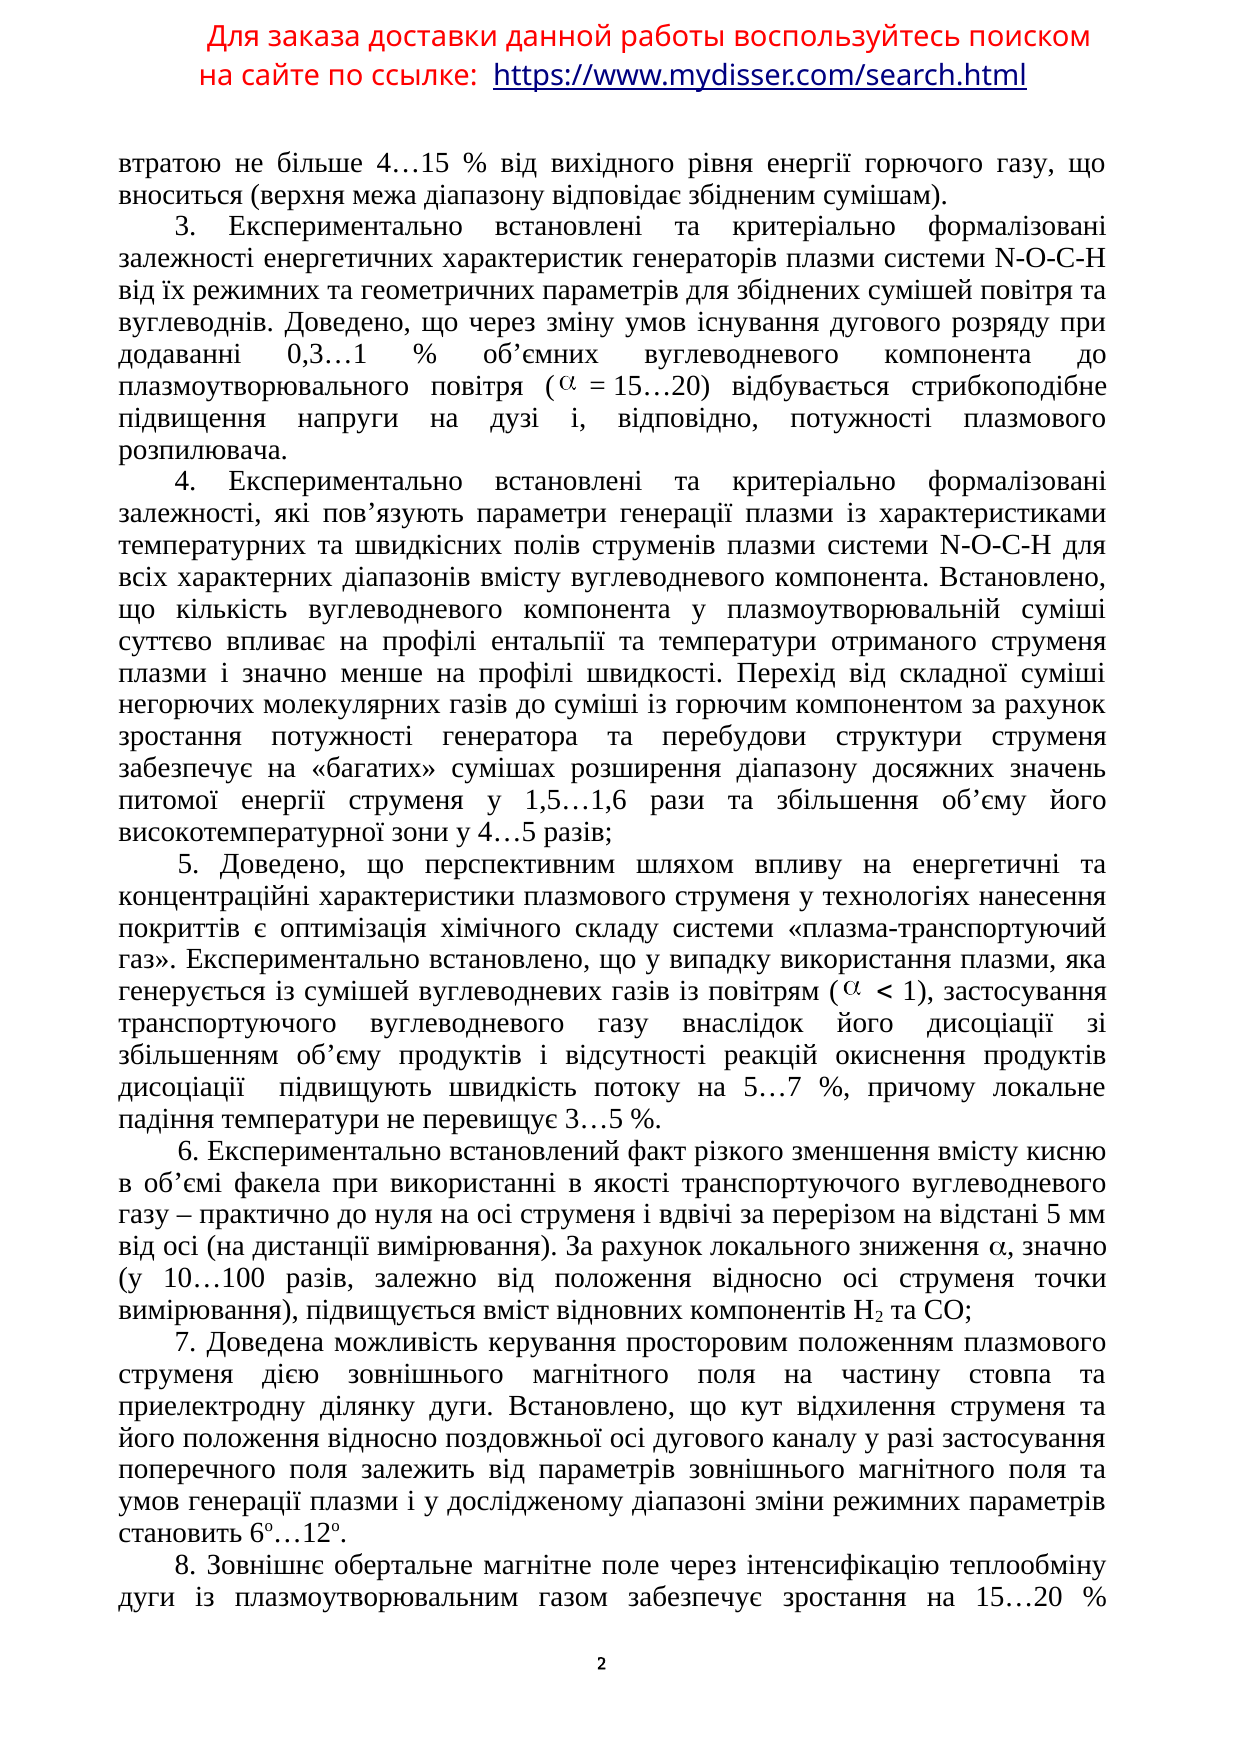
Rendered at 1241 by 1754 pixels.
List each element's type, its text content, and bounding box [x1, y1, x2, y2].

text 5. Доведено, що перспективним шляхом впливу на енергетичні та концентраційні характеристики плазмового струменя у технологіях нанесення покриттів є оптимізація хімічного складу системи «плазма-транспортуючий газ». Експериментально встановлено, що у випадку використання плазми, яка генерується із сумішей вуглеводневих газів із повітрям ( 1), застосування транспортуючого вуглеводневого газу внаслідок його дисоціації зі збільшенням об’єму продуктів і відсутності реакцій окиснення продуктів дисоціації підвищують швидкість потоку на 5…7 %, причому локальне падіння температури не перевищує 3…5 %. [118, 752, 1107, 1039]
text 3. Експериментально встановлені та критеріально формалізовані залежності енергетичних характеристик генераторів плазми системи N-О-С-H від їх режимних та геометричних параметрів для збіднених сумішей повітря та вуглеводнів. Доведено, що через зміну умов існування дугового розряду при додаванні 0,3…1 % об’ємних вуглеводневого компонента до плазмоутворювального повітря ( = 15…20) відбувається стрибкоподібне підвищення напруги на дузі і, відповідно, потужності плазмового розпилювача. [118, 115, 1107, 370]
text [118, 1453, 1107, 1613]
text 6. Експериментально встановлений факт різкого зменшення вмісту кисню в об’ємі факела при використанні в якості транспортуючого вуглеводневого газу – практично до нуля на осі струменя і вдвічі за перерізом на відстані 5 мм від осі (на дистанції вимірювання). За рахунок локального зниження , значно (у 10…100 разів, залежно від положення відносно осі струменя точки вимірювання), підвищується вміст відновних компонентів Н2 та СО; [118, 1039, 1107, 1230]
text 4. Експериментально встановлені та критеріально формалізовані залежності, які пов’язують параметри генерації плазми із характеристиками температурних та швидкісних полів струменів плазми системи N-О-С-H для всіх характерних діапазонів вмісту вуглеводневого компонента. Встановлено, що кількість вуглеводневого компонента у плазмоутворювальній суміші суттєво впливає на профілі ентальпії та температури отриманого струменя плазми і значно менше на профілі швидкості. Перехід від складної суміші негорючих молекулярних газів до суміші із горючим компонентом за рахунок зростання потужності генератора та перебудови структури струменя забезпечує на «багатих» сумішах розширення діапазону досяжних значень питомої енергії струменя у 1,5…1,6 рази та збільшення об’єму його високотемпературної зони у 4…5 разів; [118, 370, 1107, 752]
text 7. Доведена можливість керування просторовим положенням плазмового струменя дією зовнішнього магнітного поля на частину стовпа та приелектродну ділянку дуги. Встановлено, що кут відхилення струменя та його положення відносно поздовжньої осі дугового каналу у разі застосування поперечного поля залежить від параметрів зовнішнього магнітного поля та умов генерації плазми і у дослідженому діапазоні зміни режимних параметрів становить 6о…12о. [118, 1230, 1107, 1453]
